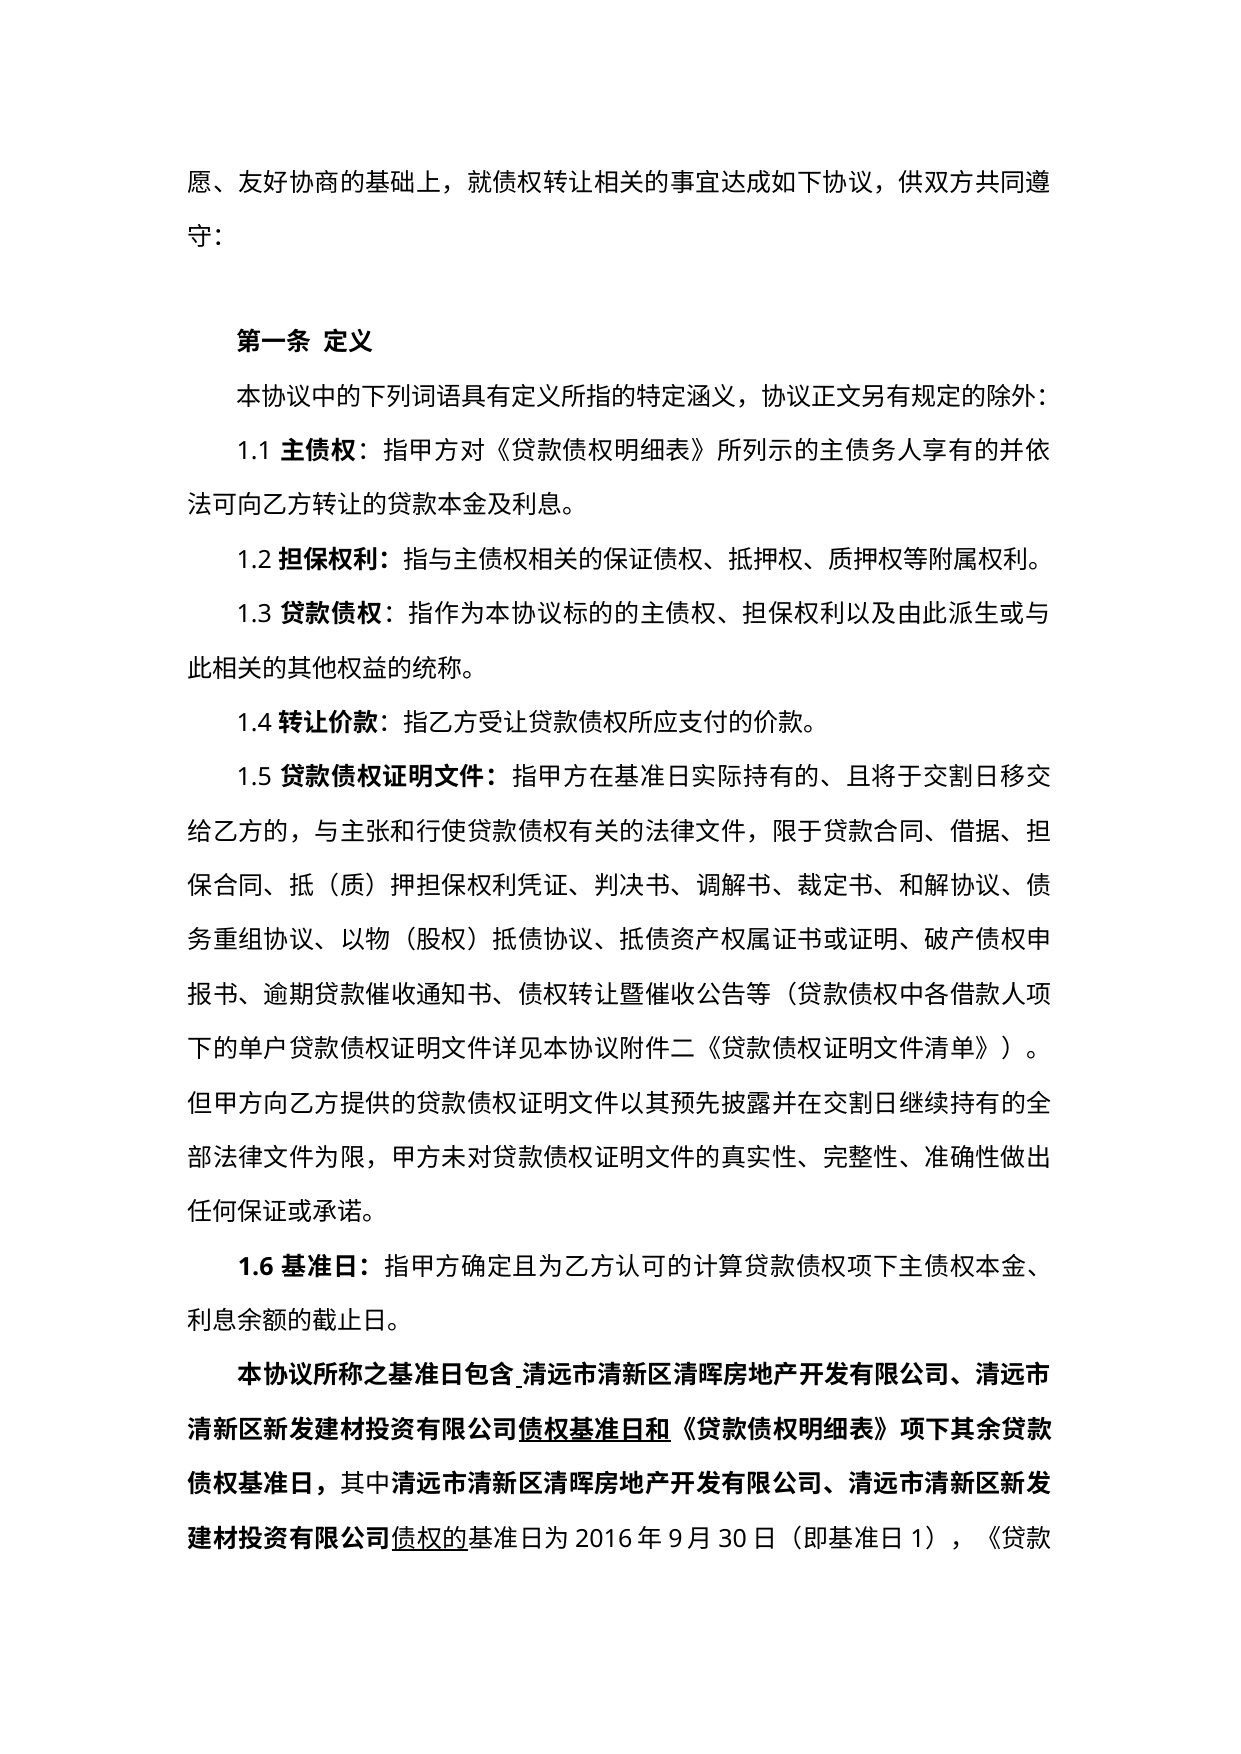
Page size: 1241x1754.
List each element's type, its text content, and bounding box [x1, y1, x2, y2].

text 1.4 转让价款：指乙方受让贷款债权所应支付的价款。 [187, 702, 1053, 739]
text 1.1 主债权：指甲方对《贷款债权明细表》所列示的主债务人享有的并依法可向乙方转让的贷款本金及利息。 [187, 431, 1053, 521]
text 本协议中的下列词语具有定义所指的特定涵义，协议正文另有规定的除外： [187, 376, 1053, 412]
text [187, 1355, 1053, 1554]
text 第一条 定义 [187, 322, 1053, 358]
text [187, 162, 1053, 253]
text 1.3 贷款债权：指作为本协议标的的主债权、担保权利以及由此派生或与此相关的其他权益的统称。 [187, 594, 1053, 684]
text 1.2 担保权利：指与主债权相关的保证债权、抵押权、质押权等附属权利。 [187, 539, 1053, 576]
text 1.5 贷款债权证明文件：指甲方在基准日实际持有的、且将于交割日移交给乙方的，与主张和行使贷款债权有关的法律文件，限于贷款合同、借据、担保合同、抵（质）押担保权利凭证、判决书、调解书、裁定书、和解协议、债务重组协议、以物（股权）抵债协议、抵债资产权属证书或证明、破产债权申报书、逾期贷款催收通知书、债权转让暨催收公告等（贷款债权中各借款人项下的单户贷款债权证明文件详见本协议附件二《贷款债权证明文件清单》）。但甲方向乙方提供的贷款债权证明文件以其预先披露并在交割日继续持有的全部法律文件为限，甲方未对贷款债权证明文件的真实性、完整性、准确性做出任何保证或承诺。 [187, 757, 1053, 1228]
text 1.6 基准日：指甲方确定且为乙方认可的计算贷款债权项下主债权本金、利息余额的截止日。 [187, 1246, 1053, 1337]
